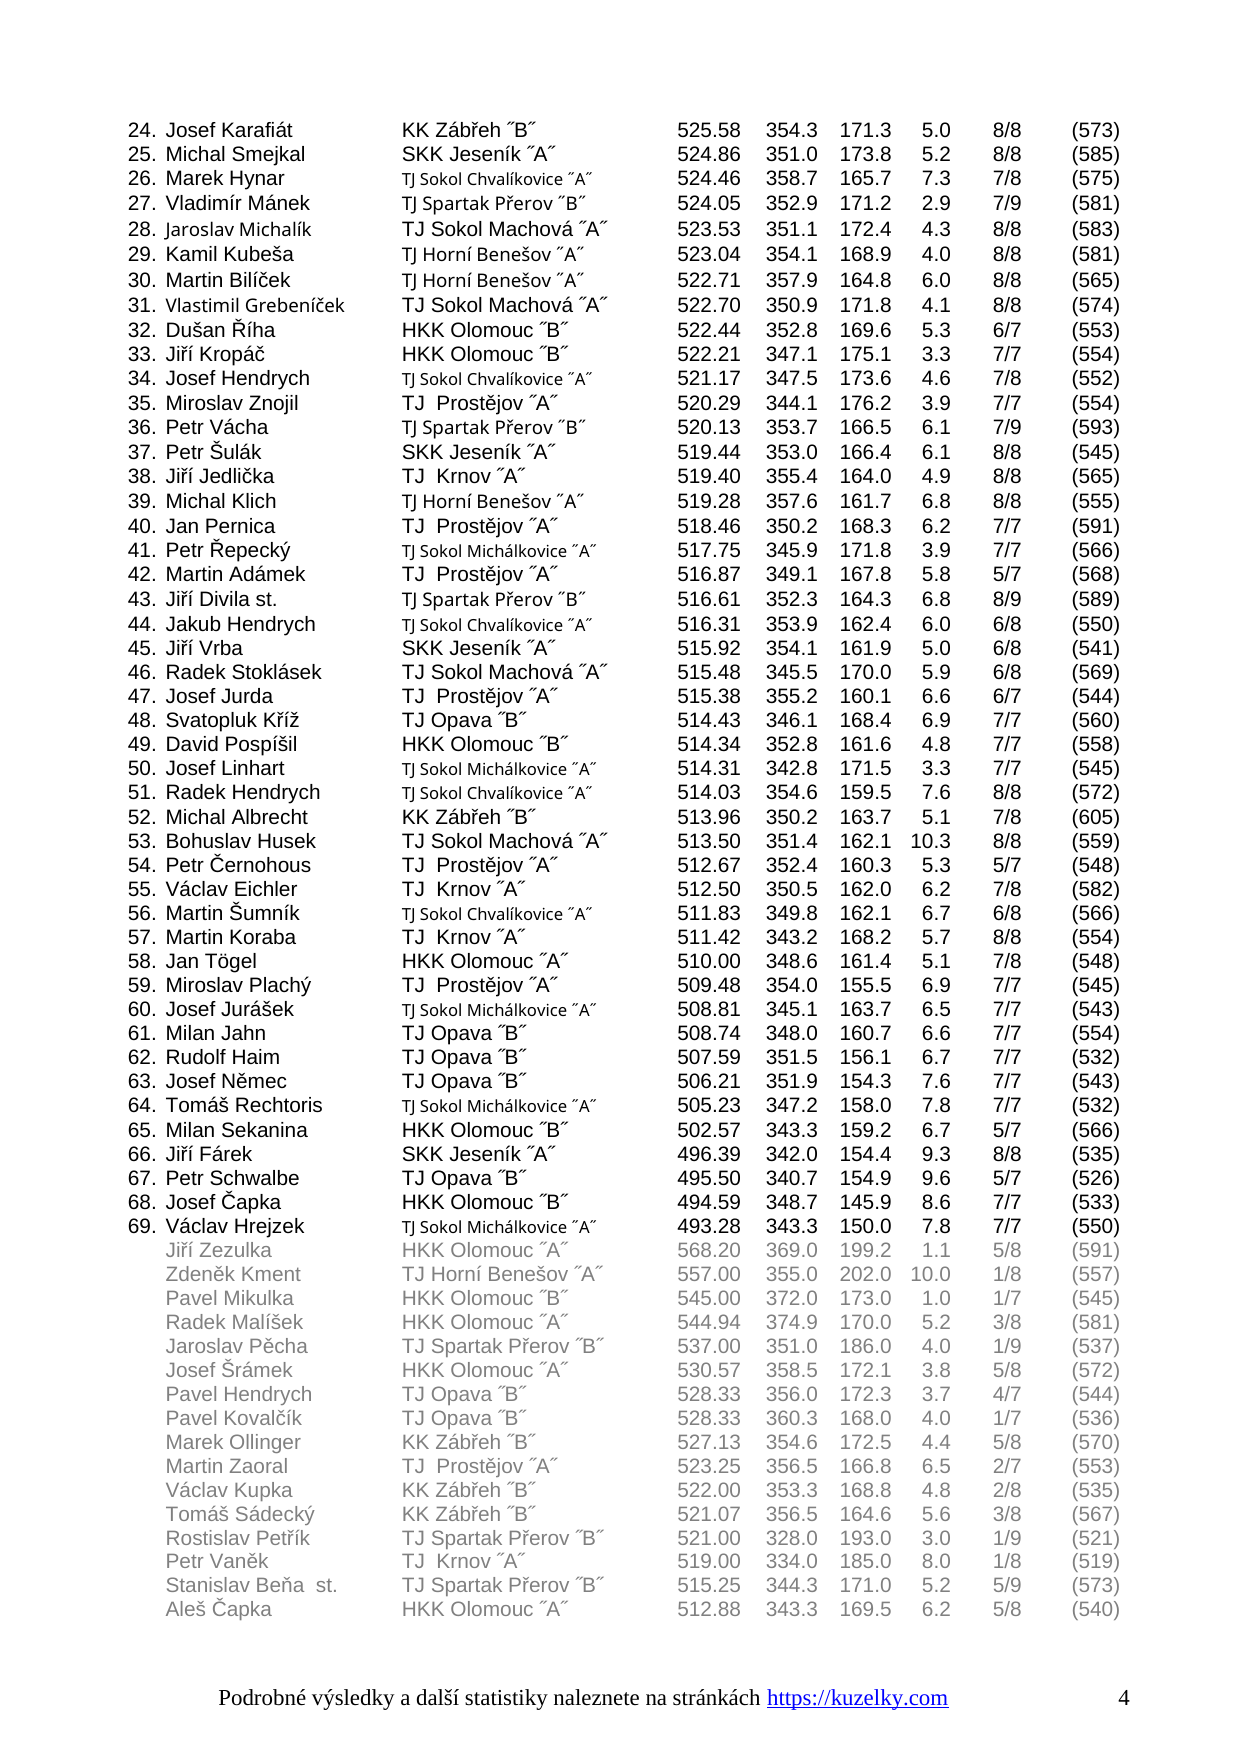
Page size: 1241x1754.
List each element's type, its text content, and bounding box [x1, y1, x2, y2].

text 34. Josef Hendrych TJ Sokol Chvalíkovice ˝A˝ 521.17 347.5 173.6 4.6 7/8 (552) [106, 366, 1134, 391]
text 31. Vlastimil Grebeníček TJ Sokol Machová ˝A˝ 522.70 350.9 171.8 4.1 8/8 (574) [106, 293, 1134, 318]
text 66. Jiří Fárek SKK Jeseník ˝A˝ 496.39 342.0 154.4 9.3 8/8 (535) [106, 1142, 1134, 1166]
text 42. Martin Adámek TJ Prostějov ˝A˝ 516.87 349.1 167.8 5.8 5/7 (568) [106, 562, 1134, 586]
text 65. Milan Sekanina HKK Olomouc ˝B˝ 502.57 343.3 159.2 6.7 5/7 (566) [106, 1118, 1134, 1142]
text 33. Jiří Kropáč HKK Olomouc ˝B˝ 522.21 347.1 175.1 3.3 7/7 (554) [106, 342, 1134, 366]
text 61. Milan Jahn TJ Opava ˝B˝ 508.74 348.0 160.7 6.6 7/7 (554) [106, 1021, 1134, 1045]
text 53. Bohuslav Husek TJ Sokol Machová ˝A˝ 513.50 351.4 162.1 10.3 8/8 (559) [106, 828, 1134, 852]
text 50. Josef Linhart TJ Sokol Michálkovice ˝A˝ 514.31 342.8 171.5 3.3 7/7 (545) [106, 756, 1134, 780]
text 59. Miroslav Plachý TJ Prostějov ˝A˝ 509.48 354.0 155.5 6.9 7/7 (545) [106, 973, 1134, 997]
text 27. Vladimír Mánek TJ Spartak Přerov ˝B˝ 524.05 352.9 171.2 2.9 7/9 (581) [106, 191, 1134, 216]
text 47. Josef Jurda TJ Prostějov ˝A˝ 515.38 355.2 160.1 6.6 6/7 (544) [106, 684, 1134, 708]
text 41. Petr Řepecký TJ Sokol Michálkovice ˝A˝ 517.75 345.9 171.8 3.9 7/7 (566) [106, 537, 1134, 562]
text 39. Michal Klich TJ Horní Benešov ˝A˝ 519.28 357.6 161.7 6.8 8/8 (555) [106, 488, 1134, 513]
text Josef Šrámek HKK Olomouc ˝A˝ 530.57 358.5 172.1 3.8 5/8 (572) [106, 1358, 1134, 1382]
text 48. Svatopluk Kříž TJ Opava ˝B˝ 514.43 346.1 168.4 6.9 7/7 (560) [106, 708, 1134, 732]
text Pavel Kovalčík TJ Opava ˝B˝ 528.33 360.3 168.0 4.0 1/7 (536) [106, 1406, 1134, 1429]
text Rostislav Petřík TJ Spartak Přerov ˝B˝ 521.00 328.0 193.0 3.0 1/9 (521) [106, 1525, 1134, 1549]
text 69. Václav Hrejzek TJ Sokol Michálkovice ˝A˝ 493.28 343.3 150.0 7.8 7/7 (550) [106, 1213, 1134, 1238]
text 43. Jiří Divila st. TJ Spartak Přerov ˝B˝ 516.61 352.3 164.3 6.8 8/9 (589) [106, 586, 1134, 611]
text 36. Petr Vácha TJ Spartak Přerov ˝B˝ 520.13 353.7 166.5 6.1 7/9 (593) [106, 414, 1134, 440]
text 25. Michal Smejkal SKK Jeseník ˝A˝ 524.86 351.0 173.8 5.2 8/8 (585) [106, 142, 1134, 166]
text Pavel Hendrych TJ Opava ˝B˝ 528.33 356.0 172.3 3.7 4/7 (544) [106, 1382, 1134, 1406]
text 58. Jan Tögel HKK Olomouc ˝A˝ 510.00 348.6 161.4 5.1 7/8 (548) [106, 949, 1134, 973]
text 24. Josef Karafiát KK Zábřeh ˝B˝ 525.58 354.3 171.3 5.0 8/8 (573) [106, 118, 1134, 142]
text 62. Rudolf Haim TJ Opava ˝B˝ 507.59 351.5 156.1 6.7 7/7 (532) [106, 1045, 1134, 1069]
text 67. Petr Schwalbe TJ Opava ˝B˝ 495.50 340.7 154.9 9.6 5/7 (526) [106, 1166, 1134, 1189]
text 64. Tomáš Rechtoris TJ Sokol Michálkovice ˝A˝ 505.23 347.2 158.0 7.8 7/7 (532) [106, 1093, 1134, 1118]
text Jaroslav Pěcha TJ Spartak Přerov ˝B˝ 537.00 351.0 186.0 4.0 1/9 (537) [106, 1334, 1134, 1358]
text Václav Kupka KK Zábřeh ˝B˝ 522.00 353.3 168.8 4.8 2/8 (535) [106, 1477, 1134, 1501]
text 51. Radek Hendrych TJ Sokol Chvalíkovice ˝A˝ 514.03 354.6 159.5 7.6 8/8 (572) [106, 780, 1134, 804]
text Radek Malíšek HKK Olomouc ˝A˝ 544.94 374.9 170.0 5.2 3/8 (581) [106, 1310, 1134, 1334]
text 57. Martin Koraba TJ Krnov ˝A˝ 511.42 343.2 168.2 5.7 8/8 (554) [106, 925, 1134, 949]
text 28. Jaroslav Michalík TJ Sokol Machová ˝A˝ 523.53 351.1 172.4 4.3 8/8 (583) [106, 216, 1134, 242]
text 29. Kamil Kubeša TJ Horní Benešov ˝A˝ 523.04 354.1 168.9 4.0 8/8 (581) [106, 242, 1134, 267]
text 46. Radek Stoklásek TJ Sokol Machová ˝A˝ 515.48 345.5 170.0 5.9 6/8 (569) [106, 660, 1134, 684]
text 38. Jiří Jedlička TJ Krnov ˝A˝ 519.40 355.4 164.0 4.9 8/8 (565) [106, 464, 1134, 488]
text Tomáš Sádecký KK Zábřeh ˝B˝ 521.07 356.5 164.6 5.6 3/8 (567) [106, 1501, 1134, 1525]
text 26. Marek Hynar TJ Sokol Chvalíkovice ˝A˝ 524.46 358.7 165.7 7.3 7/8 (575) [106, 166, 1134, 191]
text 37. Petr Šulák SKK Jeseník ˝A˝ 519.44 353.0 166.4 6.1 8/8 (545) [106, 440, 1134, 464]
text 55. Václav Eichler TJ Krnov ˝A˝ 512.50 350.5 162.0 6.2 7/8 (582) [106, 876, 1134, 900]
text Zdeněk Kment TJ Horní Benešov ˝A˝ 557.00 355.0 202.0 10.0 1/8 (557) [106, 1262, 1134, 1286]
text 30. Martin Bilíček TJ Horní Benešov ˝A˝ 522.71 357.9 164.8 6.0 8/8 (565) [106, 267, 1134, 293]
text 52. Michal Albrecht KK Zábřeh ˝B˝ 513.96 350.2 163.7 5.1 7/8 (605) [106, 804, 1134, 828]
text 63. Josef Němec TJ Opava ˝B˝ 506.21 351.9 154.3 7.6 7/7 (543) [106, 1069, 1134, 1093]
text 45. Jiří Vrba SKK Jeseník ˝A˝ 515.92 354.1 161.9 5.0 6/8 (541) [106, 636, 1134, 660]
text Stanislav Beňa st. TJ Spartak Přerov ˝B˝ 515.25 344.3 171.0 5.2 5/9 (573) [106, 1573, 1134, 1597]
text 54. Petr Černohous TJ Prostějov ˝A˝ 512.67 352.4 160.3 5.3 5/7 (548) [106, 852, 1134, 876]
text Aleš Čapka HKK Olomouc ˝A˝ 512.88 343.3 169.5 6.2 5/8 (540) [106, 1597, 1134, 1621]
text Petr Vaněk TJ Krnov ˝A˝ 519.00 334.0 185.0 8.0 1/8 (519) [106, 1549, 1134, 1573]
text 44. Jakub Hendrych TJ Sokol Chvalíkovice ˝A˝ 516.31 353.9 162.4 6.0 6/8 (550) [106, 611, 1134, 636]
text Pavel Mikulka HKK Olomouc ˝B˝ 545.00 372.0 173.0 1.0 1/7 (545) [106, 1286, 1134, 1310]
text 35. Miroslav Znojil TJ Prostějov ˝A˝ 520.29 344.1 176.2 3.9 7/7 (554) [106, 391, 1134, 414]
text Marek Ollinger KK Zábřeh ˝B˝ 527.13 354.6 172.5 4.4 5/8 (570) [106, 1429, 1134, 1453]
text 68. Josef Čapka HKK Olomouc ˝B˝ 494.59 348.7 145.9 8.6 7/7 (533) [106, 1189, 1134, 1213]
text 56. Martin Šumník TJ Sokol Chvalíkovice ˝A˝ 511.83 349.8 162.1 6.7 6/8 (566) [106, 900, 1134, 925]
text 60. Josef Jurášek TJ Sokol Michálkovice ˝A˝ 508.81 345.1 163.7 6.5 7/7 (543) [106, 997, 1134, 1021]
text 40. Jan Pernica TJ Prostějov ˝A˝ 518.46 350.2 168.3 6.2 7/7 (591) [106, 513, 1134, 537]
text Martin Zaoral TJ Prostějov ˝A˝ 523.25 356.5 166.8 6.5 2/7 (553) [106, 1453, 1134, 1477]
text 49. David Pospíšil HKK Olomouc ˝B˝ 514.34 352.8 161.6 4.8 7/7 (558) [106, 732, 1134, 756]
text Jiří Zezulka HKK Olomouc ˝A˝ 568.20 369.0 199.2 1.1 5/8 (591) [106, 1238, 1134, 1262]
text 32. Dušan Říha HKK Olomouc ˝B˝ 522.44 352.8 169.6 5.3 6/7 (553) [106, 318, 1134, 342]
